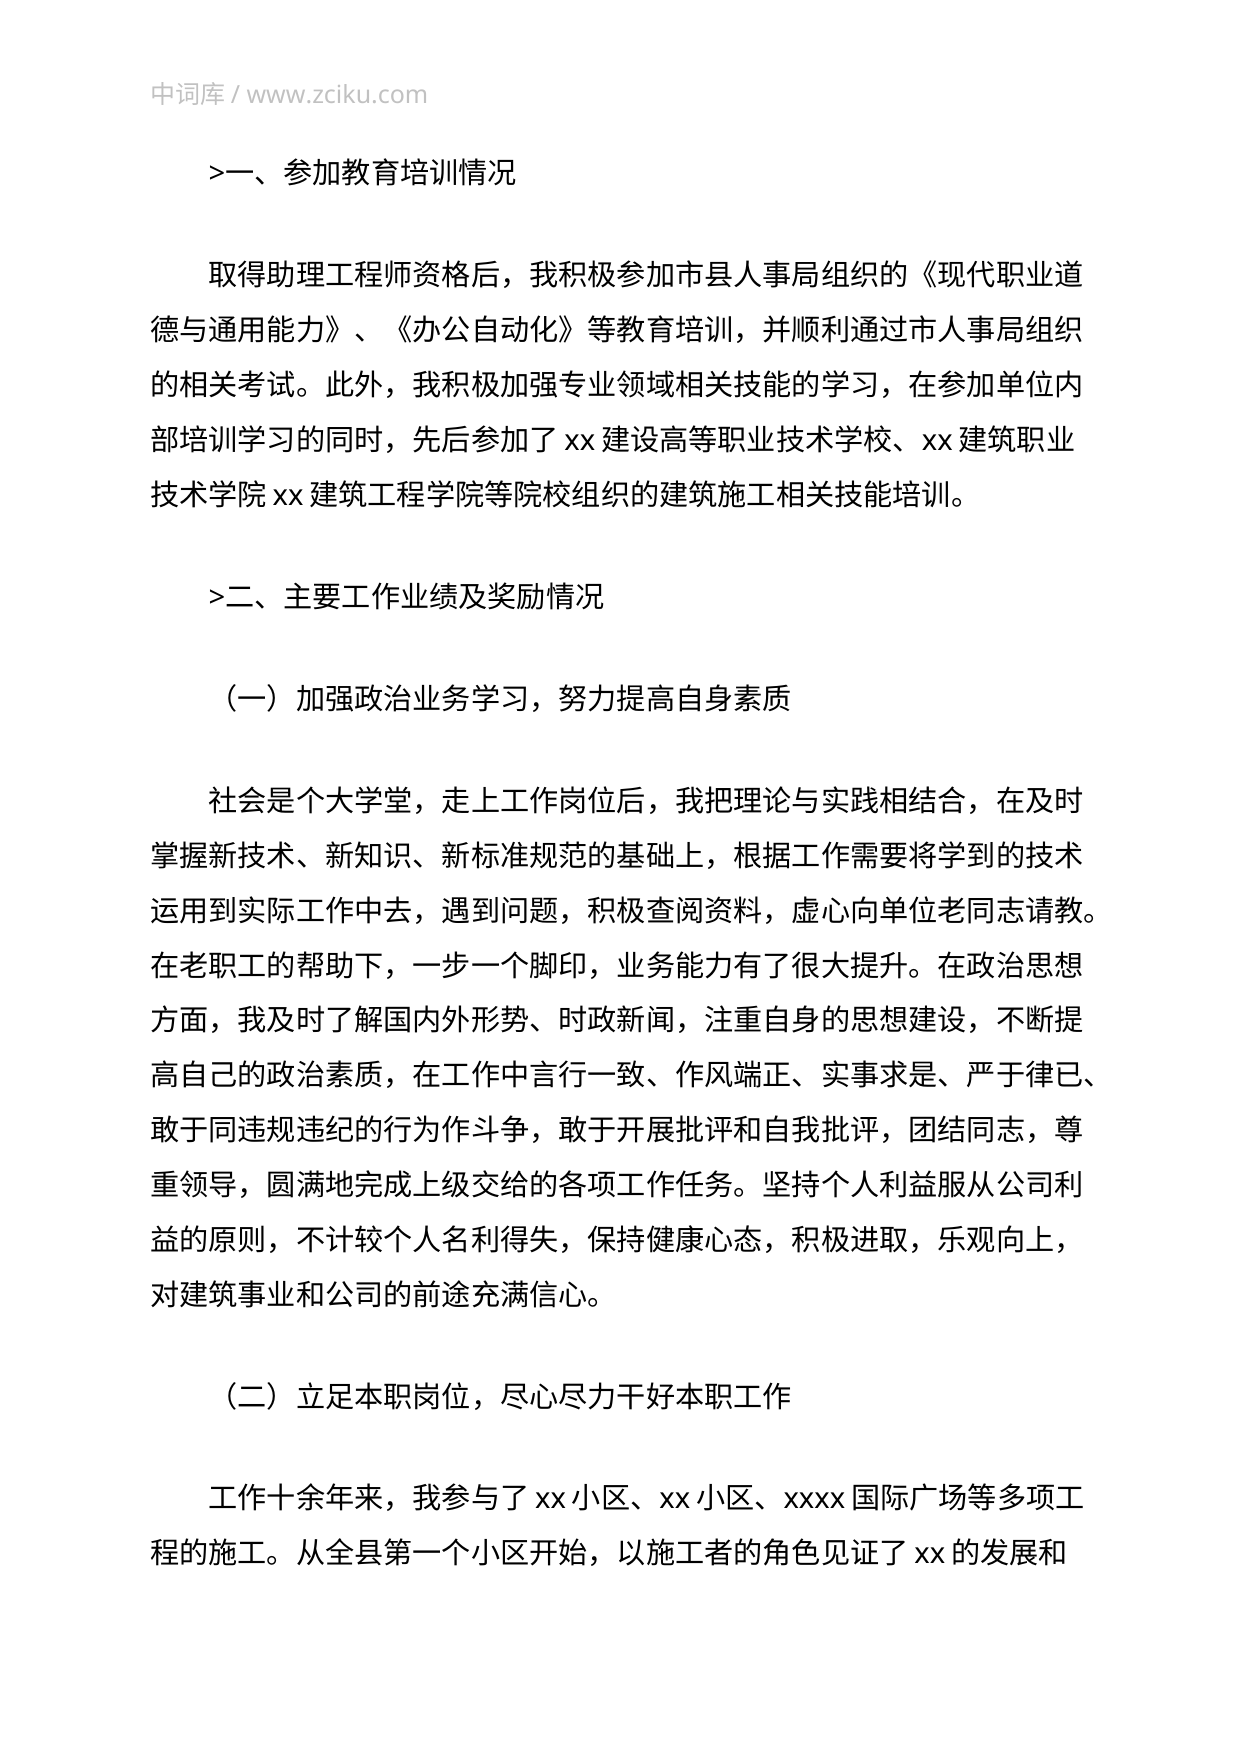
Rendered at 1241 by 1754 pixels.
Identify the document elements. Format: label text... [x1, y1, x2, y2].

text >二、主要工作业绩及奖励情况 [150, 574, 1090, 616]
text >一、参加教育培训情况 [150, 150, 1090, 192]
text 取得助理工程师资格后，我积极参加市县人事局组织的《现代职业道德与通用能力》、《办公自动化》等教育培训，并顺利通过市人事局组织的相关考试。此外，我积极加强专业领域相关技能的学习，在参加单位内部培训学习的同时，先后参加了xx建设高等职业技术学校、xx建筑职业技术学院xx建筑工程学院等院校组织的建筑施工相关技能培训。 [150, 252, 1090, 514]
text （二）立足本职岗位，尽心尽力干好本职工作 [150, 1373, 1090, 1416]
text （一）加强政治业务学习，努力提高自身素质 [150, 676, 1090, 718]
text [150, 1475, 1090, 1572]
text 社会是个大学堂，走上工作岗位后，我把理论与实践相结合，在及时掌握新技术、新知识、新标准规范的基础上，根据工作需要将学到的技术运用到实际工作中去，遇到问题，积极查阅资料，虚心向单位老同志请教。在老职工的帮助下，一步一个脚印，业务能力有了很大提升。在政治思想方面，我及时了解国内外形势、时政新闻，注重自身的思想建设，不断提高自己的政治素质，在工作中言行一致、作风端正、实事求是、严于律已、敢于同违规违纪的行为作斗争，敢于开展批评和自我批评，团结同志，尊重领导，圆满地完成上级交给的各项工作任务。坚持个人利益服从公司利益的原则，不计较个人名利得失，保持健康心态，积极进取，乐观向上，对建筑事业和公司的前途充满信心。 [150, 777, 1090, 1314]
